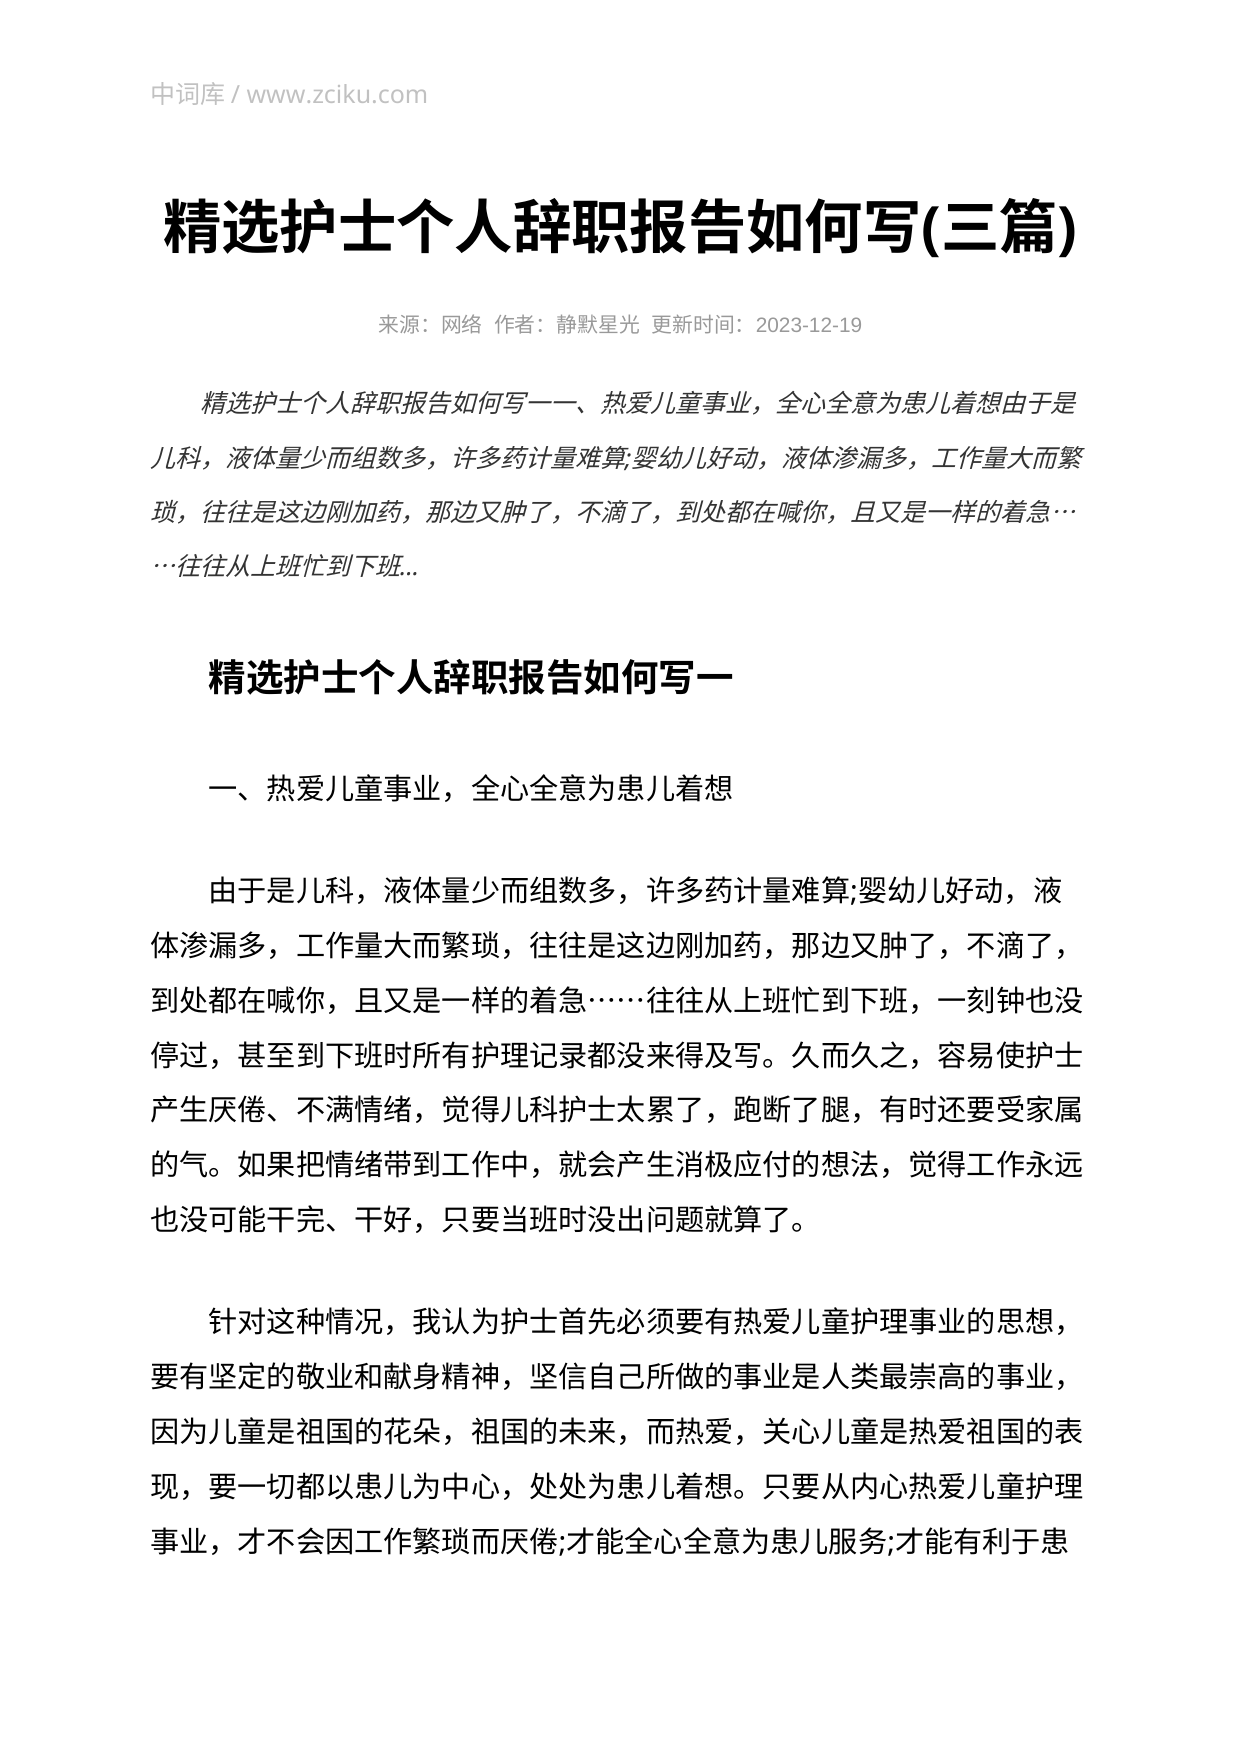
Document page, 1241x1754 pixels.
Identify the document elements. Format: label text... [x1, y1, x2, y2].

text 一、热爱儿童事业，全心全意为患儿着想 [150, 766, 1090, 808]
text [150, 1298, 1090, 1561]
text 来源：网络 作者：静默星光 更新时间：2023-12-19 [150, 313, 1090, 337]
text 由于是儿科，液体量少而组数多，许多药计量难算;婴幼儿好动，液体渗漏多，工作量大而繁琐，往往是这边刚加药，那边又肿了，不滴了，到处都在喊你，且又是一样的着急……往往从上班忙到下班，一刻钟也没停过，甚至到下班时所有护理记录都没来得及写。久而久之，容易使护士产生厌倦、不满情绪，觉得儿科护士太累了，跑断了腿，有时还要受家属的气。如果把情绪带到工作中，就会产生消极应付的想法，觉得工作永远也没可能干完、干好，只要当班时没出问题就算了。 [150, 867, 1090, 1239]
subtitle 精选护士个人辞职报告如何写(三篇) [150, 181, 1090, 266]
text 精选护士个人辞职报告如何写一一、热爱儿童事业，全心全意为患儿着想由于是儿科，液体量少而组数多，许多药计量难算;婴幼儿好动，液体渗漏多，工作量大而繁琐，往往是这边刚加药，那边又肿了，不滴了，到处都在喊你，且又是一样的着急……往往从上班忙到下班... [150, 384, 1090, 583]
text 精选护士个人辞职报告如何写一 [150, 648, 1090, 702]
